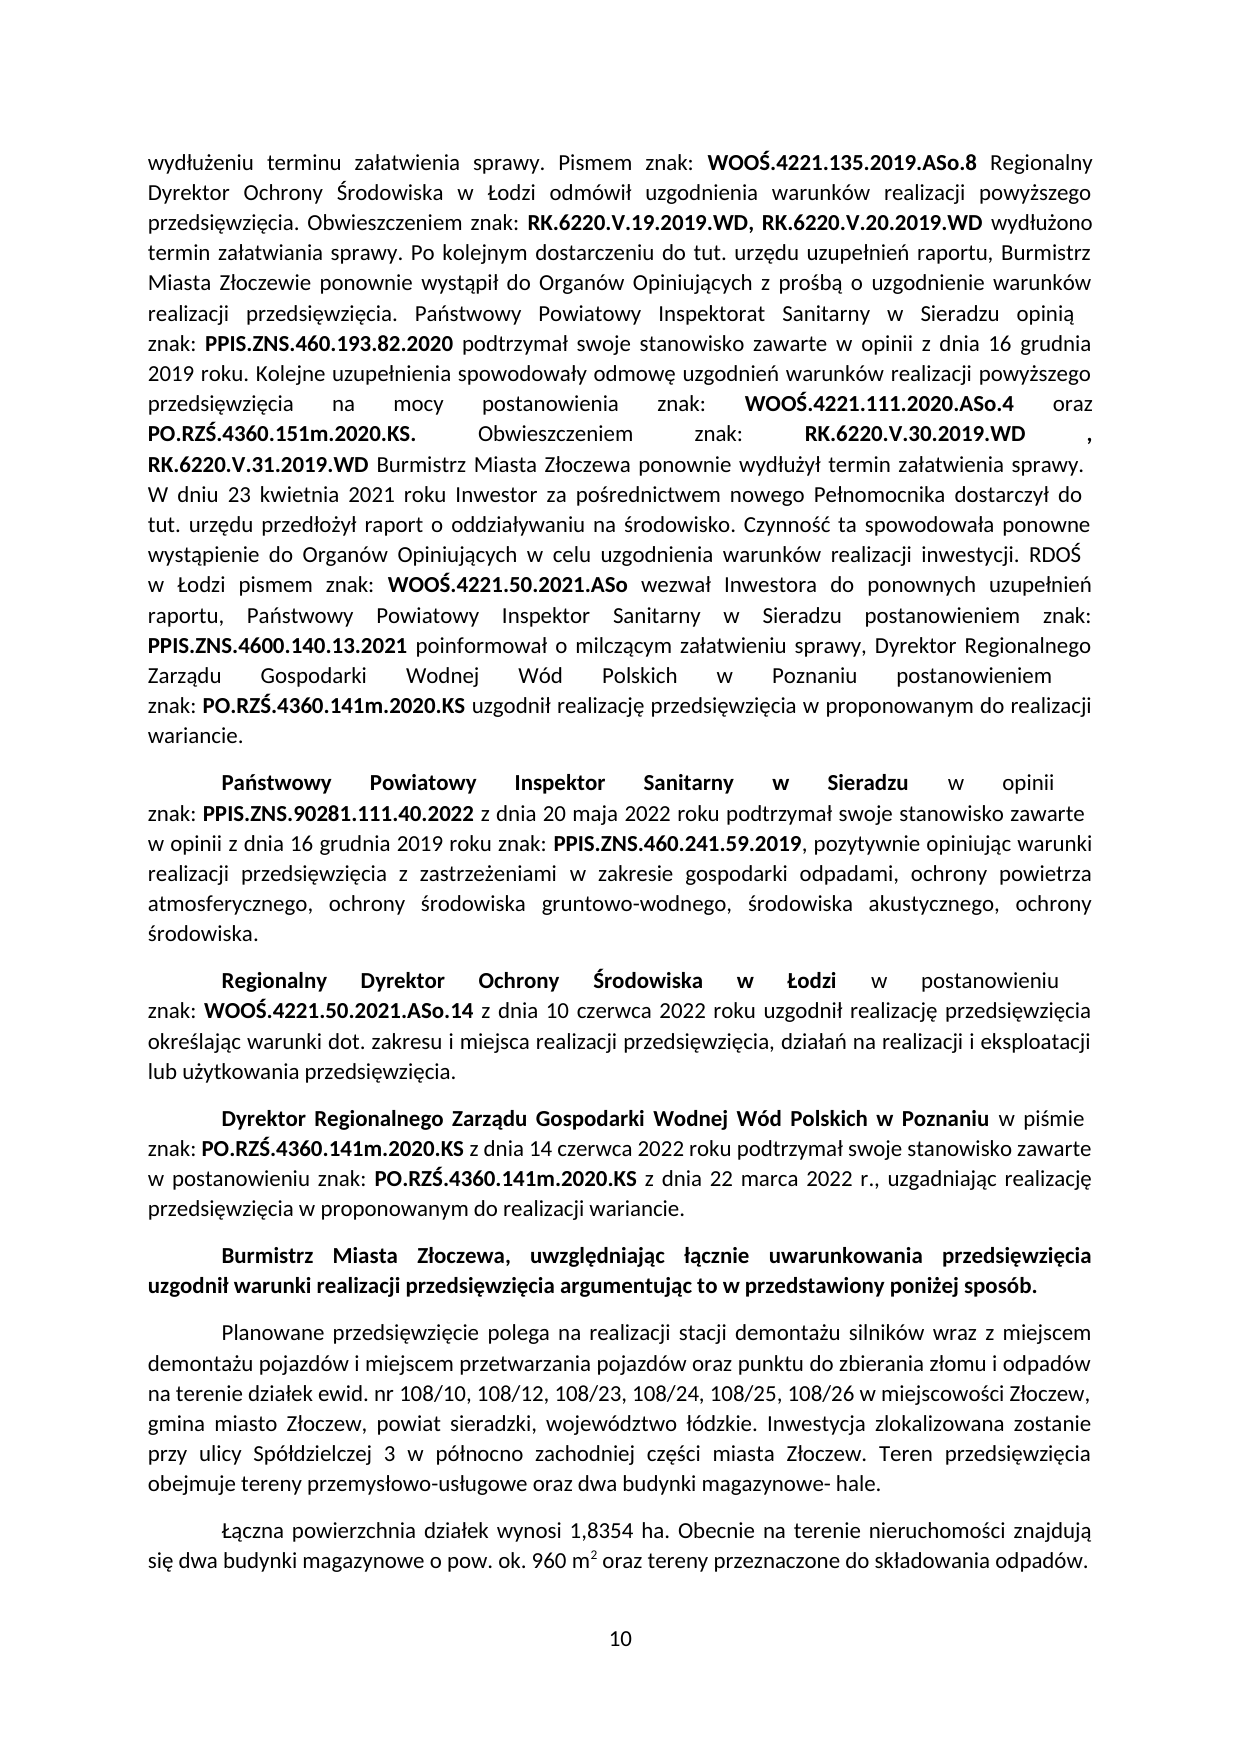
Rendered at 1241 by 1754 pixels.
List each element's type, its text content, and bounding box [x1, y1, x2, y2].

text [148, 148, 1093, 749]
text Łączna powierzchnia działek wynosi 1,8354 ha. Obecnie na terenie nieruchomości znajdują się dwa budynki magazynowe o pow. ok. 960 m2 oraz tereny przeznaczone do składowania odpadów. [148, 1516, 1093, 1574]
text Planowane przedsięwzięcie polega na realizacji stacji demontażu silników wraz z miejscem demontażu pojazdów i miejscem przetwarzania pojazdów oraz punktu do zbierania złomu i odpadów na terenie działek ewid. nr 108/10, 108/12, 108/23, 108/24, 108/25, 108/26 w miejscowości Złoczew, gmina miasto Złoczew, powiat sieradzki, województwo łódzkie. Inwestycja zlokalizowana zostanie przy ulicy Spółdzielczej 3 w północno zachodniej części miasta Złoczew. Teren przedsięwzięcia obejmuje tereny przemysłowo-usługowe oraz dwa budynki magazynowe- hale. [148, 1318, 1093, 1497]
text Dyrektor Regionalnego Zarządu Gospodarki Wodnej Wód Polskich w Poznaniu w piśmie znak: PO.RZŚ.4360.141m.2020.KS z dnia 14 czerwca 2022 roku podtrzymał swoje stanowisko zawarte w postanowieniu znak: PO.RZŚ.4360.141m.2020.KS z dnia 22 marca 2022 r., uzgadniając realizację przedsięwzięcia w proponowanym do realizacji wariancie. [148, 1104, 1093, 1222]
text Państwowy Powiatowy Inspektor Sanitarny w Sieradzu w opinii znak: PPIS.ZNS.90281.111.40.2022 z dnia 20 maja 2022 roku podtrzymał swoje stanowisko zawarte w opinii z dnia 16 grudnia 2019 roku znak: PPIS.ZNS.460.241.59.2019, pozytywnie opiniując warunki realizacji przedsięwzięcia z zastrzeżeniami w zakresie gospodarki odpadami, ochrony powietrza atmosferycznego, ochrony środowiska gruntowo-wodnego, środowiska akustycznego, ochrony środowiska. [148, 768, 1093, 947]
text Burmistrz Miasta Złoczewa, uwzględniając łącznie uwarunkowania przedsięwzięcia uzgodnił warunki realizacji przedsięwzięcia argumentując to w przedstawiony poniżej sposób. [148, 1241, 1093, 1299]
text Regionalny Dyrektor Ochrony Środowiska w Łodzi w postanowieniu znak: WOOŚ.4221.50.2021.ASo.14 z dnia 10 czerwca 2022 roku uzgodnił realizację przedsięwzięcia określając warunki dot. zakresu i miejsca realizacji przedsięwzięcia, działań na realizacji i eksploatacji lub użytkowania przedsięwzięcia. [148, 966, 1093, 1085]
